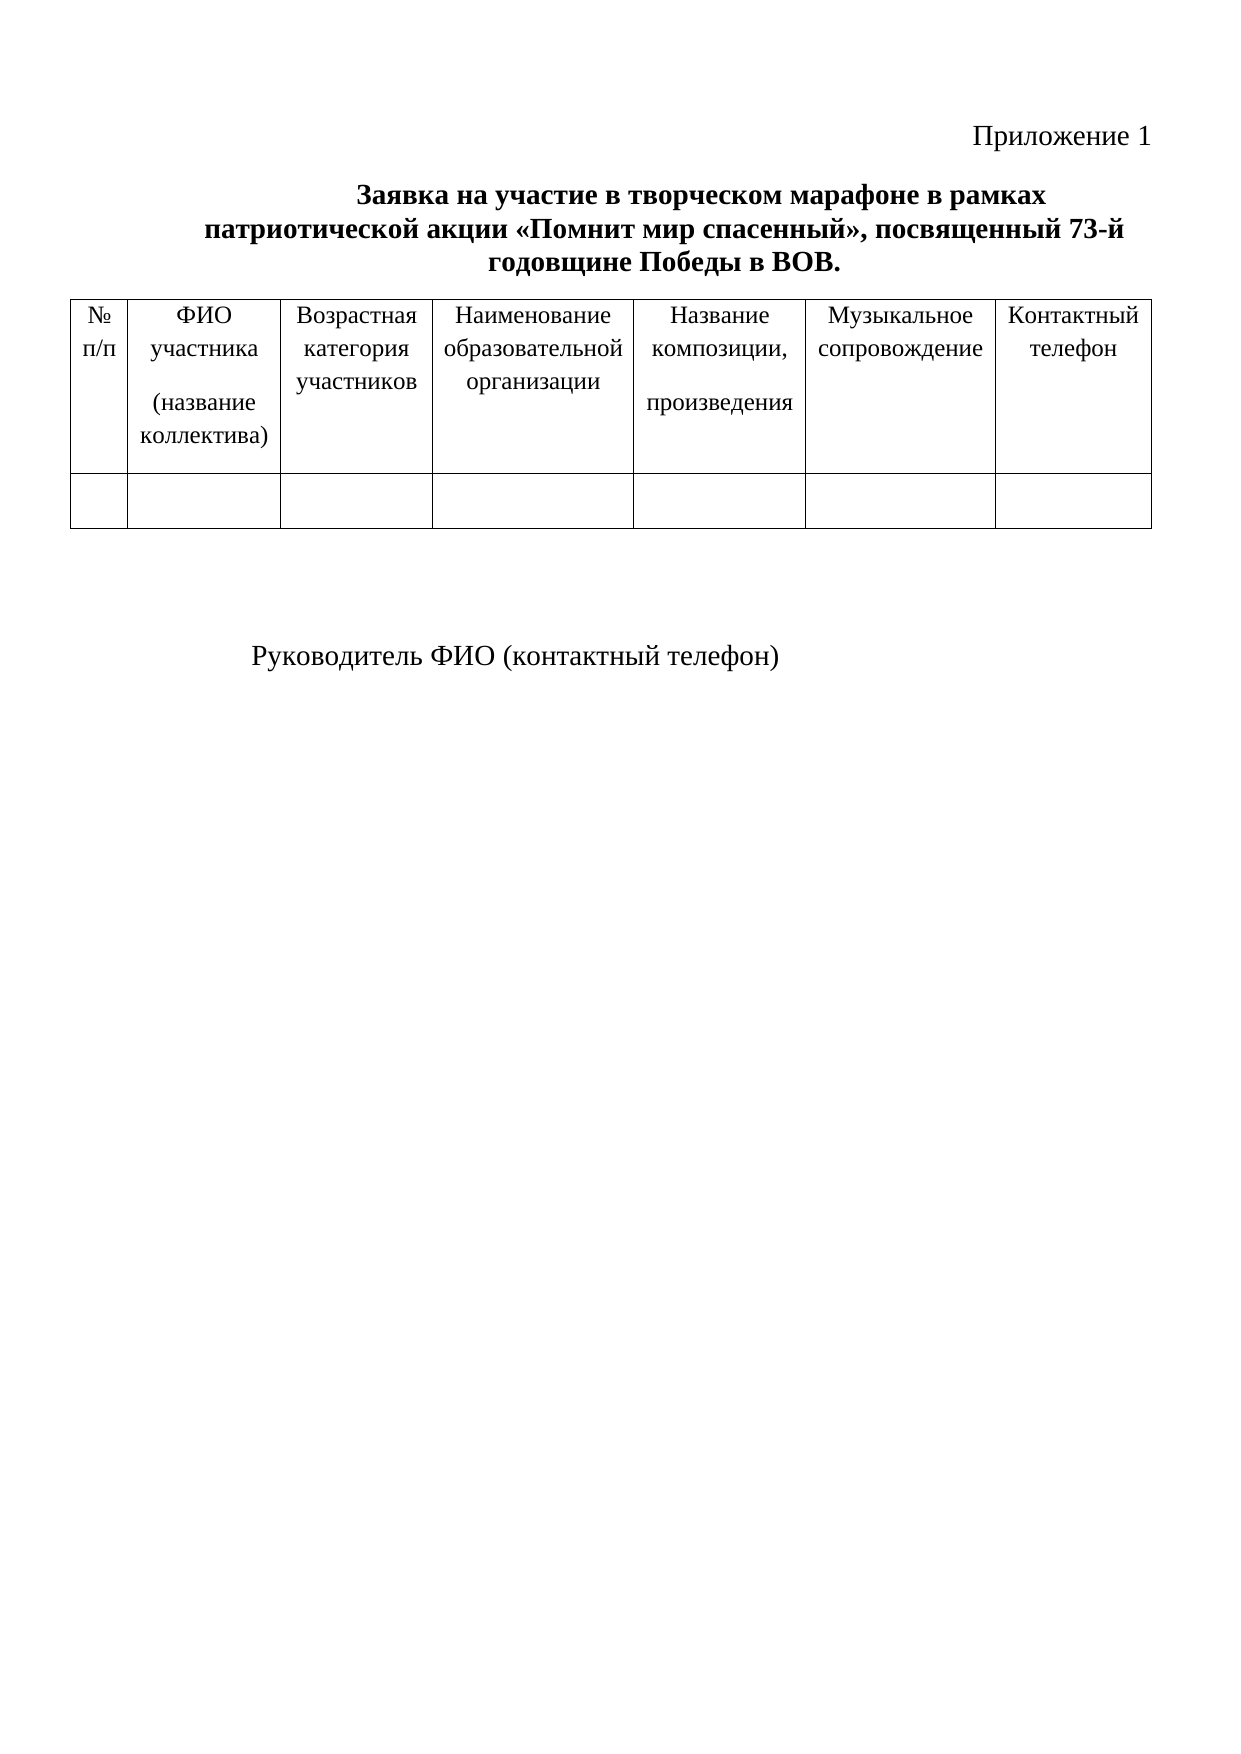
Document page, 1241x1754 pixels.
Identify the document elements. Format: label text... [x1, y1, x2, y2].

table_header Музыкальное сопровождение [806, 300, 995, 473]
text Руководитель ФИО (контактный телефон) [177, 638, 1152, 672]
table_header Возрастная категория участников [281, 300, 432, 473]
table_cell [634, 474, 805, 528]
table_header ФИО участника (название коллектива) [128, 300, 280, 473]
text Заявка на участие в творческом марафоне в рамках патриотической акции «Помнит мир спасенный», посвященный 73-й годовщине Победы в ВОВ. [177, 177, 1152, 278]
table_header Контактный телефон [996, 300, 1151, 473]
table_cell [806, 474, 995, 528]
table_header Наименование образовательной организации [433, 300, 633, 473]
table_cell [71, 474, 127, 528]
table_cell [128, 474, 280, 528]
table_cell [433, 474, 633, 528]
table_header Название композиции, произведения [634, 300, 805, 473]
table_cell [281, 474, 432, 528]
text Приложение 1 [177, 118, 1152, 152]
table_cell [996, 474, 1151, 528]
table_header № п/п [71, 300, 127, 473]
